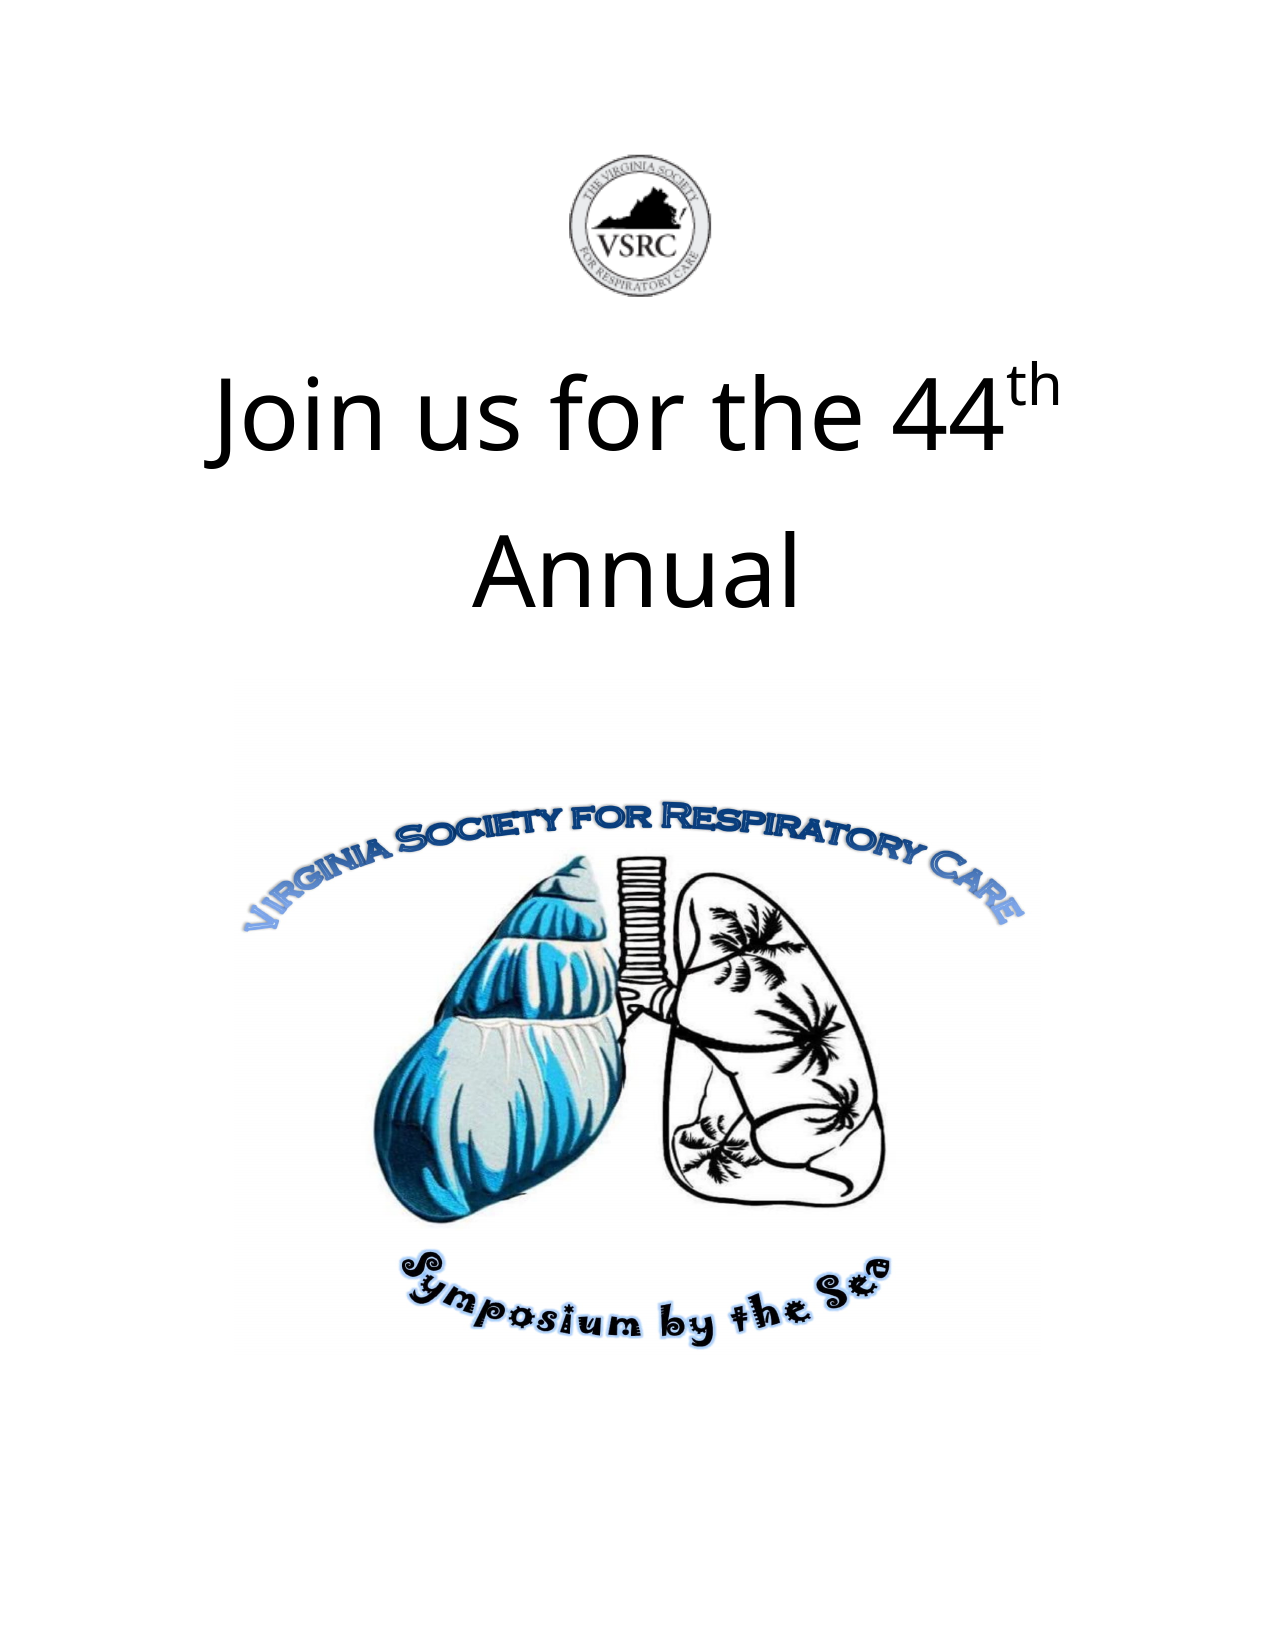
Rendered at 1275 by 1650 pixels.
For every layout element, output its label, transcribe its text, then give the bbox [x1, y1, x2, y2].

picture [234, 677, 1041, 1357]
text Join us for the 44th Annual [150, 344, 1125, 637]
picture [557, 150, 718, 319]
